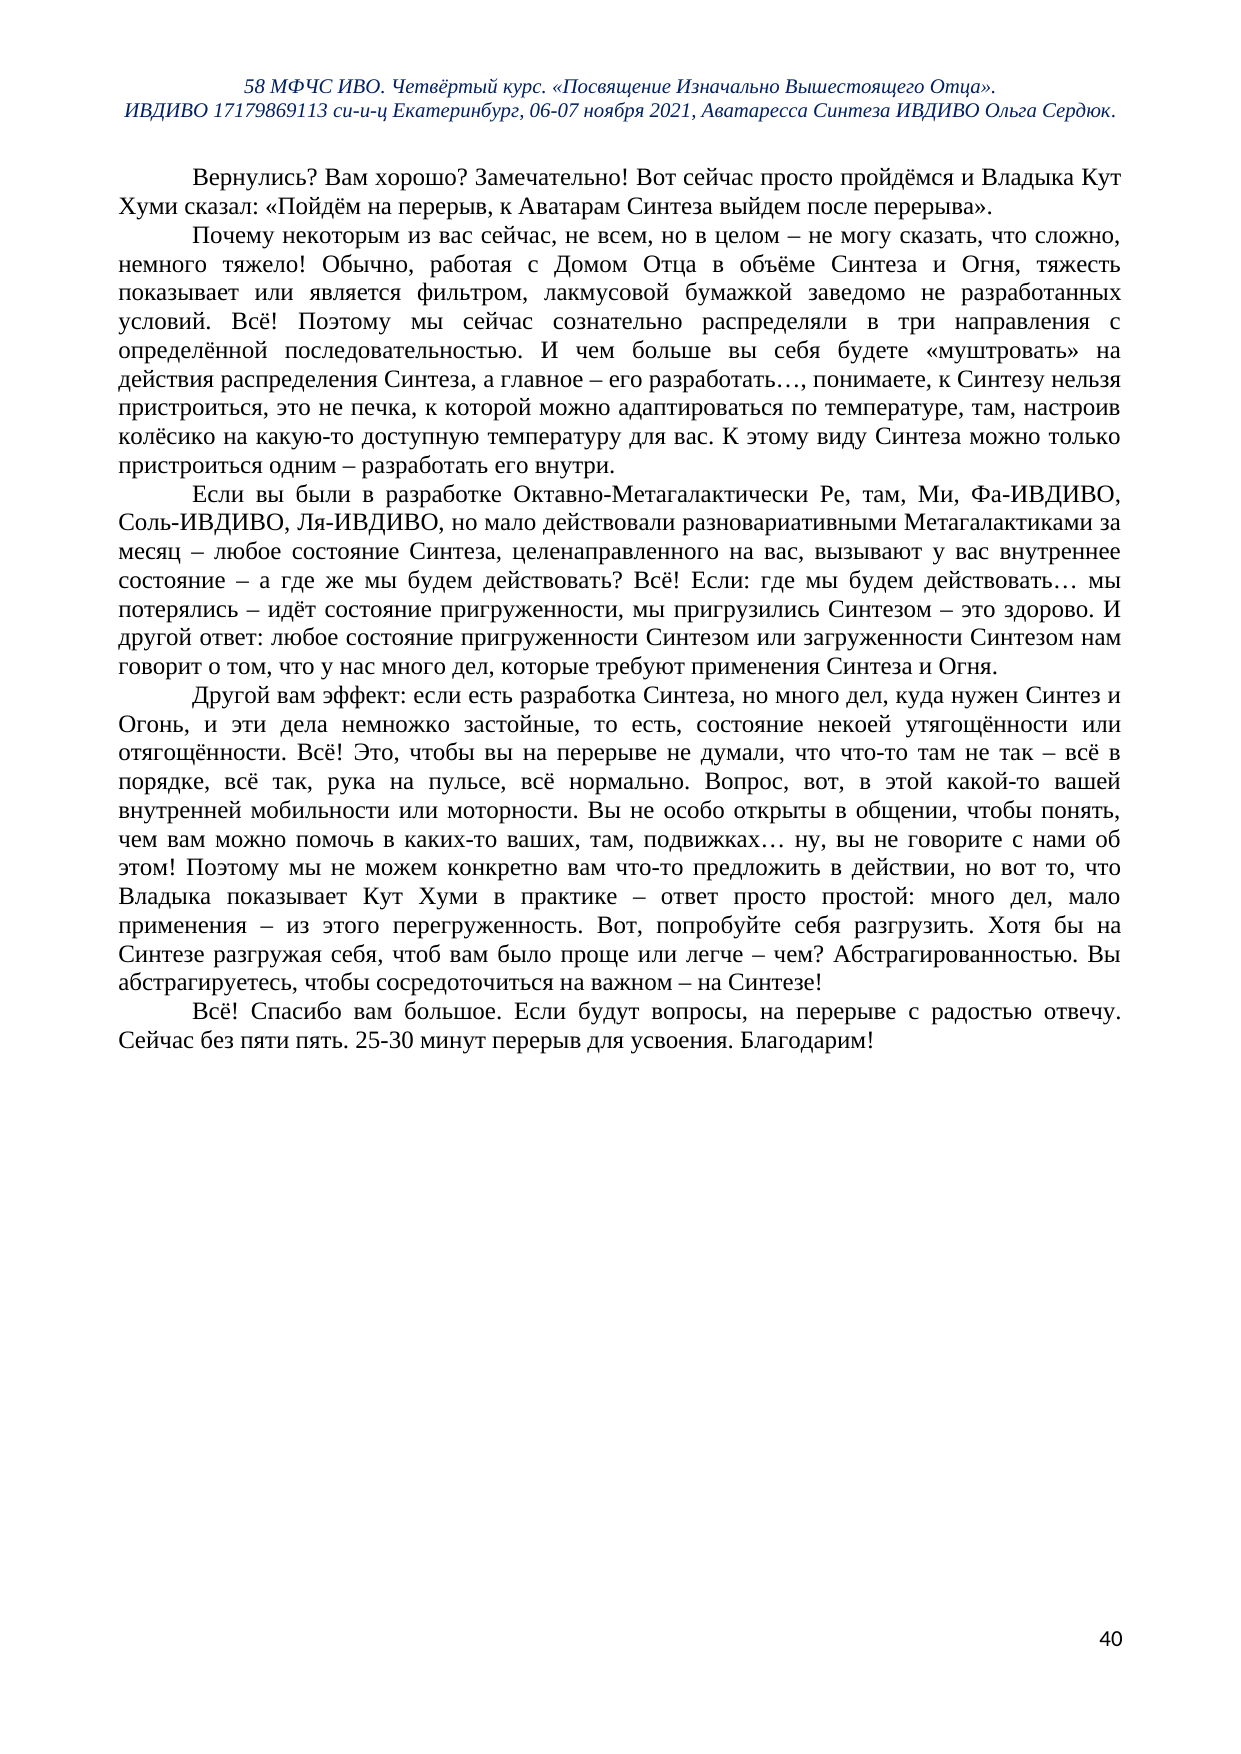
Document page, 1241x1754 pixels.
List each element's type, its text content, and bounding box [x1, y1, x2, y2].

text Всё! Спасибо вам большое. Если будут вопросы, на перерыве с радостью отвечу. Сейчас без пяти пять. 25-30 минут перерыв для усвоения. Благодарим! [118, 996, 1122, 1054]
text Если вы были в разработке Октавно-Метагалактически Ре, там, Ми, Фа-ИВДИВО, Соль-ИВДИВО, Ля-ИВДИВО, но мало действовали разновариативными Метагалактиками за месяц – любое состояние Синтеза, целенаправленного на вас, вызывают у вас внутреннее состояние – а где же мы будем действовать? Всё! Если: где мы будем действовать… мы потерялись – идёт состояние пригруженности, мы пригрузились Синтезом – это здорово. И другой ответ: любое состояние пригруженности Синтезом или загруженности Синтезом нам говорит о том, что у нас много дел, которые требуют применения Синтеза и Огня. [118, 479, 1122, 680]
text Почему некоторым из вас сейчас, не всем, но в целом – не могу сказать, что сложно, немного тяжело! Обычно, работая с Домом Отца в объёме Синтеза и Огня, тяжесть показывает или является фильтром, лакмусовой бумажкой заведомо не разработанных условий. Всё! Поэтому мы сейчас сознательно распределяли в три направления с определённой последовательностью. И чем больше вы себя будете «муштровать» на действия распределения Синтеза, а главное – его разработать…, понимаете, к Синтезу нельзя пристроиться, это не печка, к которой можно адаптироваться по температуре, там, настроив колёсико на какую-то доступную температуру для вас. К этому виду Синтеза можно только пристроиться одним – разработать его внутри. [118, 220, 1122, 479]
text Другой вам эффект: если есть разработка Синтеза, но много дел, куда нужен Синтез и Огонь, и эти дела немножко застойные, то есть, состояние некоей утягощённости или отягощённости. Всё! Это, чтобы вы на перерыве не думали, что что-то там не так – всё в порядке, всё так, рука на пульсе, всё нормально. Вопрос, вот, в этой какой-то вашей внутренней мобильности или моторности. Вы не особо открыты в общении, чтобы понять, чем вам можно помочь в каких-то ваших, там, подвижках… ну, вы не говорите с нами об этом! Поэтому мы не можем конкретно вам что-то предложить в действии, но вот то, что Владыка показывает Кут Хуми в практике – ответ просто простой: много дел, мало применения – из этого перегруженность. Вот, попробуйте себя разгрузить. Хотя бы на Синтезе разгружая себя, чтоб вам было проще или легче – чем? Абстрагированностью. Вы абстрагируетесь, чтобы сосредоточиться на важном – на Синтезе! [118, 680, 1122, 996]
text Вернулись? Вам хорошо? Замечательно! Вот сейчас просто пройдёмся и Владыка Кут Хуми сказал: «Пойдём на перерыв, к Аватарам Синтеза выйдем после перерыва». [118, 162, 1122, 220]
